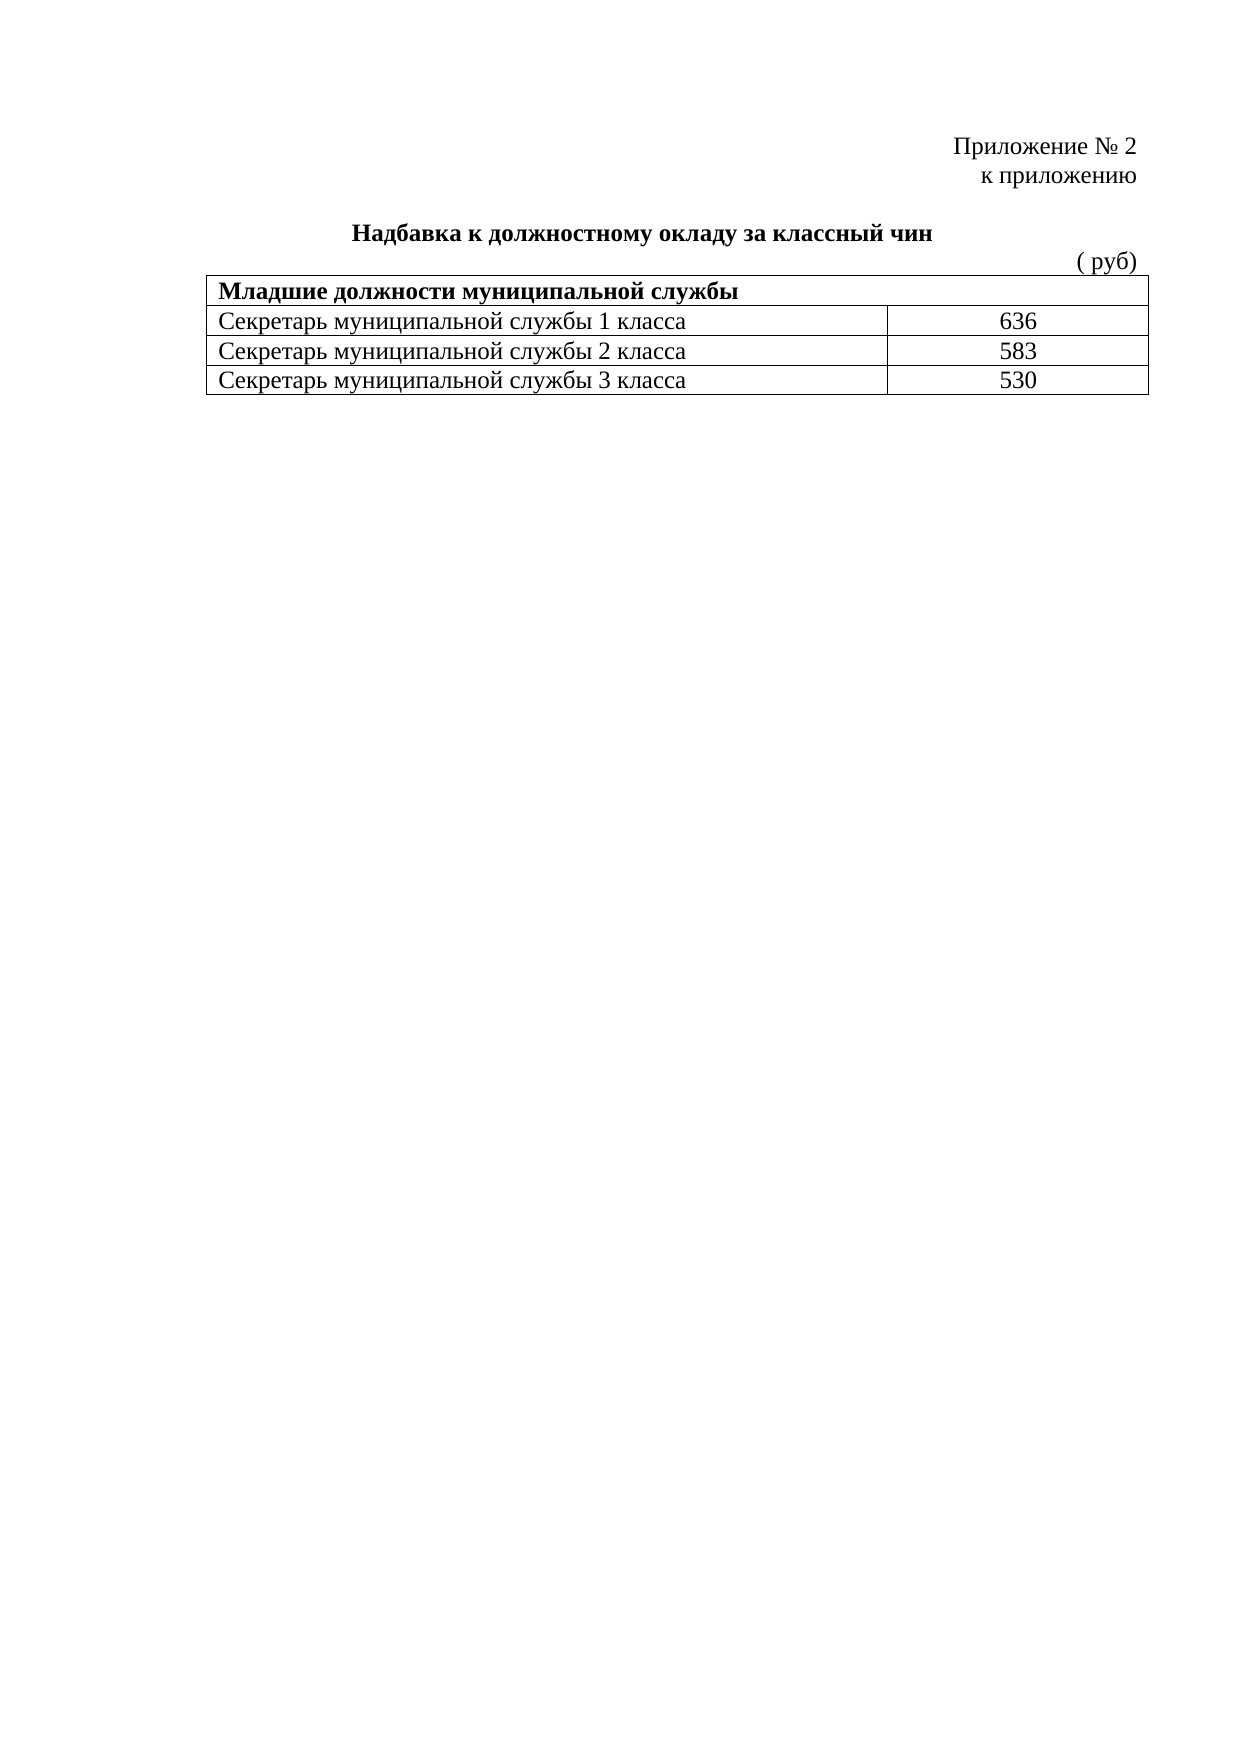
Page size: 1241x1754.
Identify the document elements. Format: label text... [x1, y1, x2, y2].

table_cell Секретарь муниципальной службы 1 класса [207, 306, 887, 335]
table_cell Секретарь муниципальной службы 2 класса [207, 336, 887, 364]
text Приложение № 2 [148, 131, 1137, 160]
text к приложению [148, 160, 1137, 189]
table_cell 636 [888, 306, 1148, 335]
table_cell 530 [888, 366, 1148, 394]
table_cell Секретарь муниципальной службы 3 класса [207, 366, 887, 394]
text Надбавка к должностному окладу за классный чин [148, 218, 1137, 246]
table_header Младшие должности муниципальной службы [207, 276, 1148, 305]
table_cell 583 [888, 336, 1148, 364]
text ( руб) [148, 246, 1137, 275]
